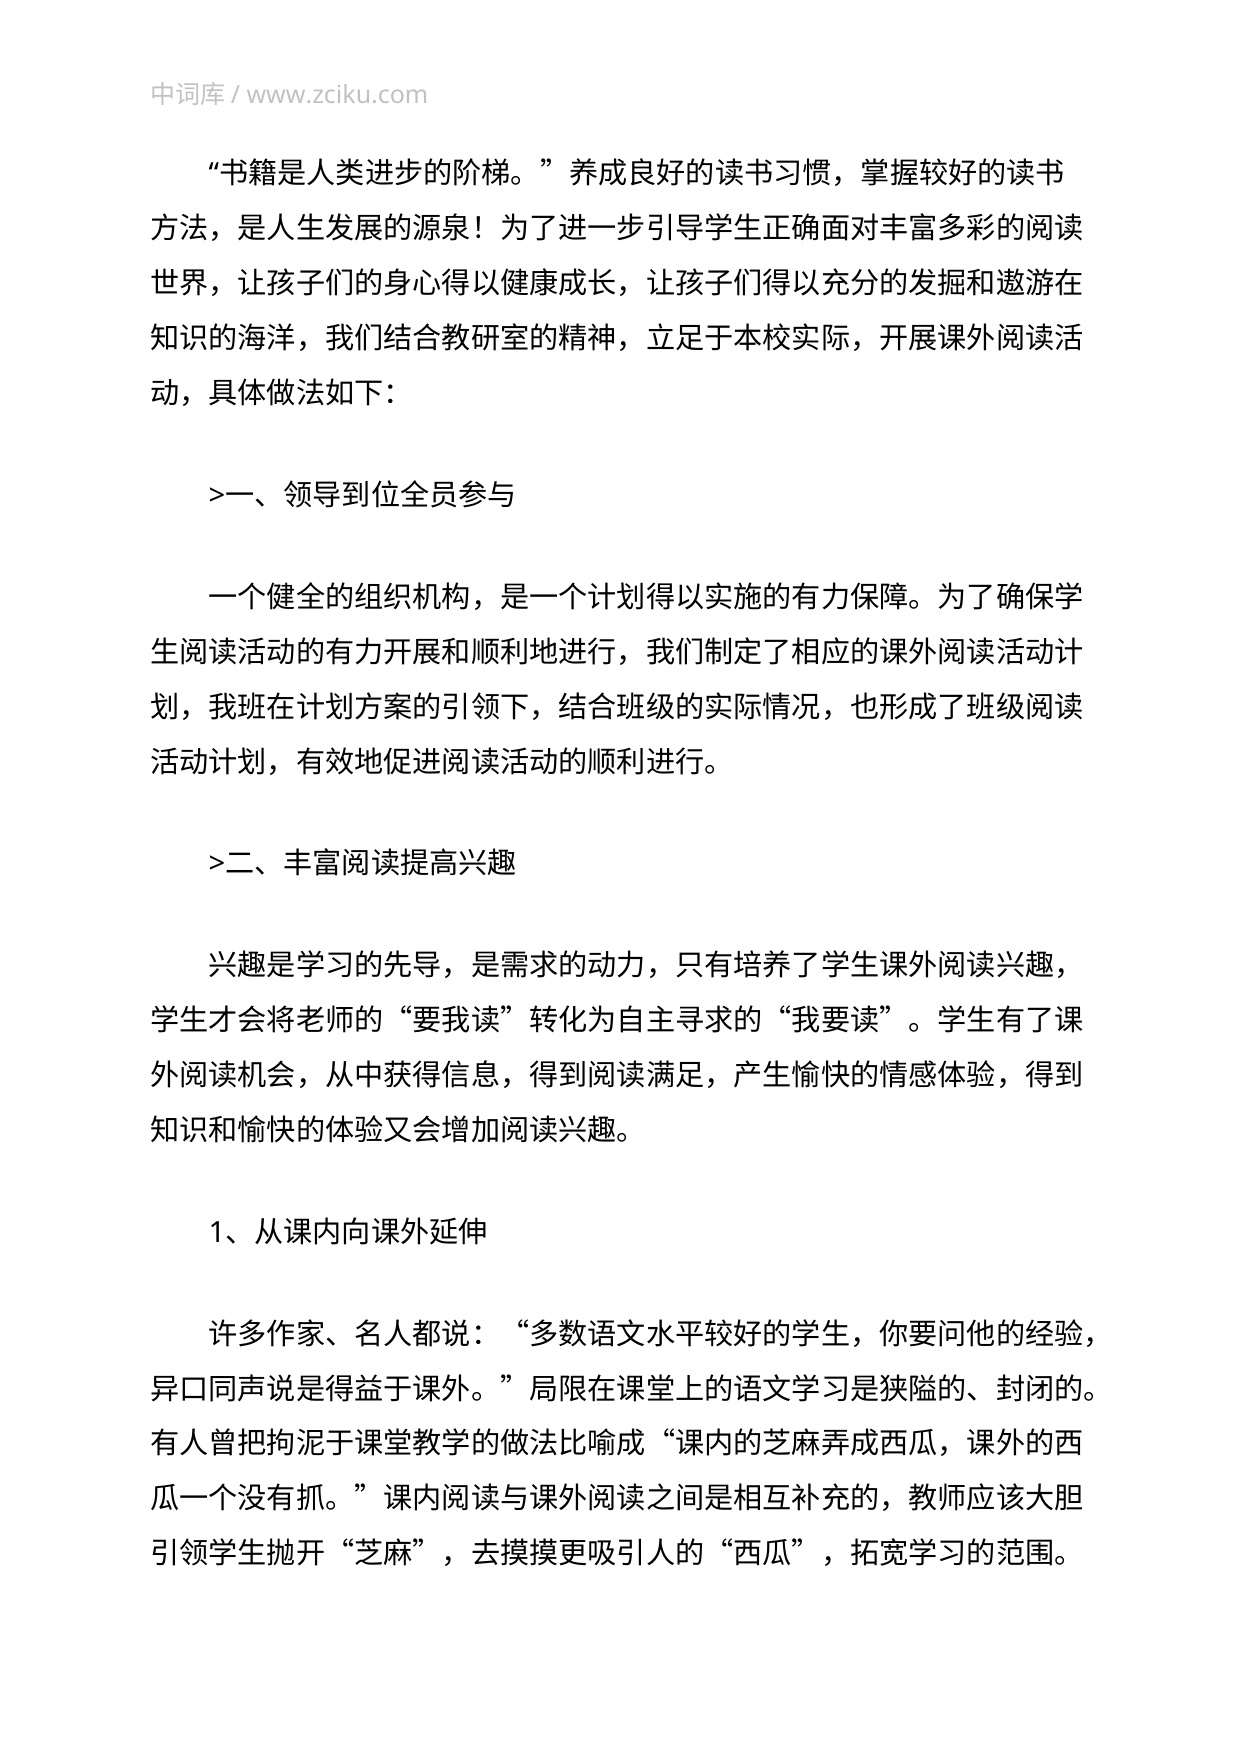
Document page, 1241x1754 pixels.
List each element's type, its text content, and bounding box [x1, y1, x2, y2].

text 许多作家、名人都说：“多数语文水平较好的学生，你要问他的经验，异口同声说是得益于课外。”局限在课堂上的语文学习是狭隘的、封闭的。有人曾把拘泥于课堂教学的做法比喻成“课内的芝麻弄成西瓜，课外的西瓜一个没有抓。”课内阅读与课外阅读之间是相互补充的，教师应该大胆引领学生抛开“芝麻”，去摸摸更吸引人的“西瓜”，拓宽学习的范围。 [150, 1310, 1090, 1572]
text >二、丰富阅读提高兴趣 [150, 840, 1090, 882]
text 兴趣是学习的先导，是需求的动力，只有培养了学生课外阅读兴趣，学生才会将老师的“要我读”转化为自主寻求的“我要读”。学生有了课外阅读机会，从中获得信息，得到阅读满足，产生愉快的情感体验，得到知识和愉快的体验又会增加阅读兴趣。 [150, 942, 1090, 1149]
text “书籍是人类进步的阶梯。”养成良好的读书习惯，掌握较好的读书方法，是人生发展的源泉！为了进一步引导学生正确面对丰富多彩的阅读世界，让孩子们的身心得以健康成长，让孩子们得以充分的发掘和遨游在知识的海洋，我们结合教研室的精神，立足于本校实际，开展课外阅读活动，具体做法如下： [150, 150, 1090, 412]
text >一、领导到位全员参与 [150, 471, 1090, 514]
text 一个健全的组织机构，是一个计划得以实施的有力保障。为了确保学生阅读活动的有力开展和顺利地进行，我们制定了相应的课外阅读活动计划，我班在计划方案的引领下，结合班级的实际情况，也形成了班级阅读活动计划，有效地促进阅读活动的顺利进行。 [150, 573, 1090, 780]
text 1、从课内向课外延伸 [150, 1208, 1090, 1251]
